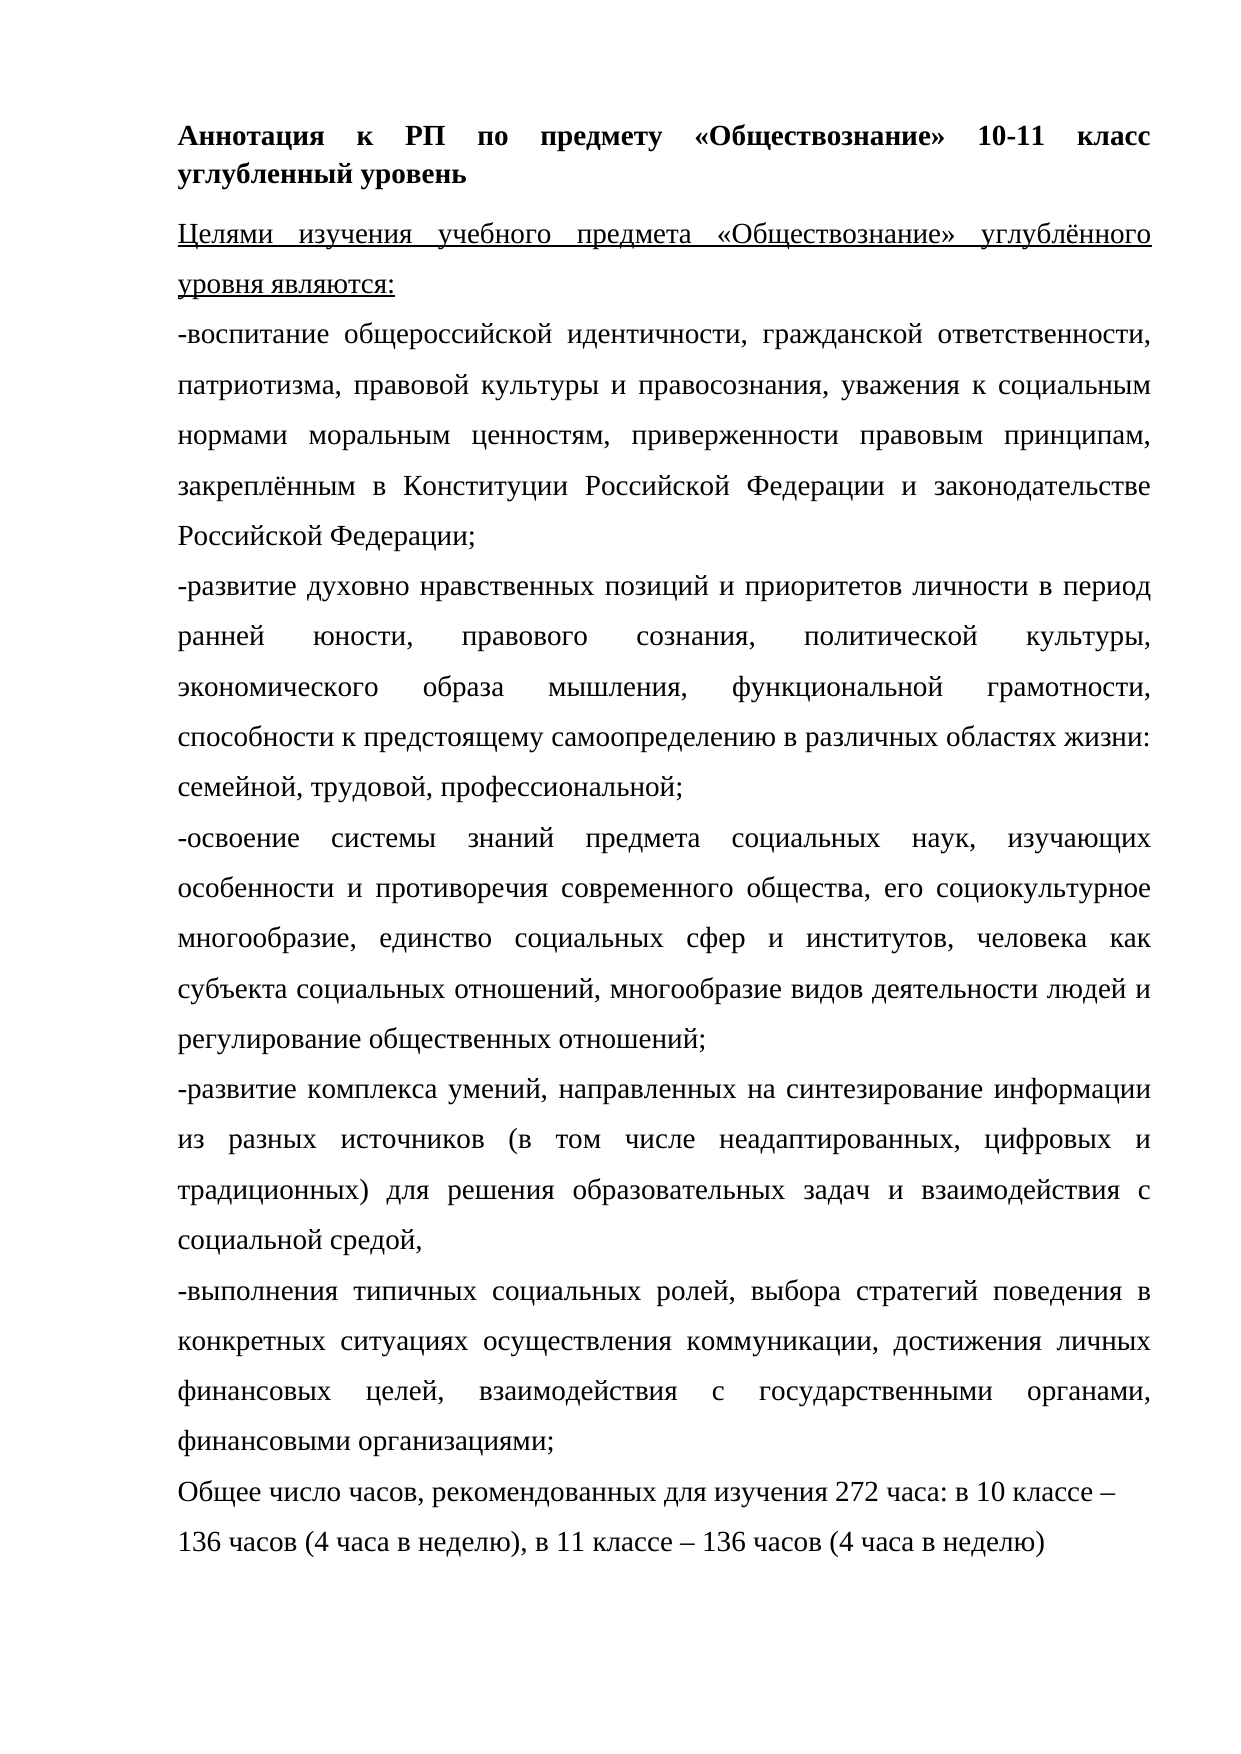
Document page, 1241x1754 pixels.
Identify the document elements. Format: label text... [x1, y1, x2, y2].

text Аннотация к РП по предмету «Обществознание» 10-11 класс углубленный уровень [177, 118, 1152, 190]
text Целями изучения учебного предмета «Обществознание» углублённого уровня являются: [177, 246, 1152, 300]
text 136 часов (4 часа в неделю), в 11 классе – 136 часов (4 часа в неделю) [177, 1524, 1152, 1558]
text -воспитание общероссийской идентичности, гражданской ответственности, патриотизма, правовой культуры и правосознания, уважения к социальным нормами моральным ценностям, приверженности правовым принципам, закреплённым в Конституции Российской Федерации и законодательстве Российской Федерации; [177, 317, 1152, 551]
text -освоение системы знаний предмета социальных наук, изучающих особенности и противоречия современного общества, его социокультурное многообразие, единство социальных сфер и институтов, человека как субъекта социальных отношений, многообразие видов деятельности людей и регулирование общественных отношений; [177, 820, 1152, 1054]
text Целями изучения учебного предмета «Обществознание» углублённого уровня являются: [177, 216, 1152, 245]
text Общее число часов, рекомендованных для изучения 272 часа: в 10 классе – [177, 1474, 1152, 1507]
text -развитие духовно нравственных позиций и приоритетов личности в период ранней юности, правового сознания, политической культуры, экономического образа мышления, функциональной грамотности, способности к предстоящему самоопределению в различных областях жизни: семейной, трудовой, профессиональной; [177, 568, 1152, 803]
text -выполнения типичных социальных ролей, выбора стратегий поведения в конкретных ситуациях осуществления коммуникации, достижения личных финансовых целей, взаимодействия с государственными органами, финансовыми организациями; [177, 1273, 1152, 1457]
text -развитие комплекса умений, направленных на синтезирование информации из разных источников (в том числе неадаптированных, цифровых и традиционных) для решения образовательных задач и взаимодействия с социальной средой, [177, 1071, 1152, 1256]
